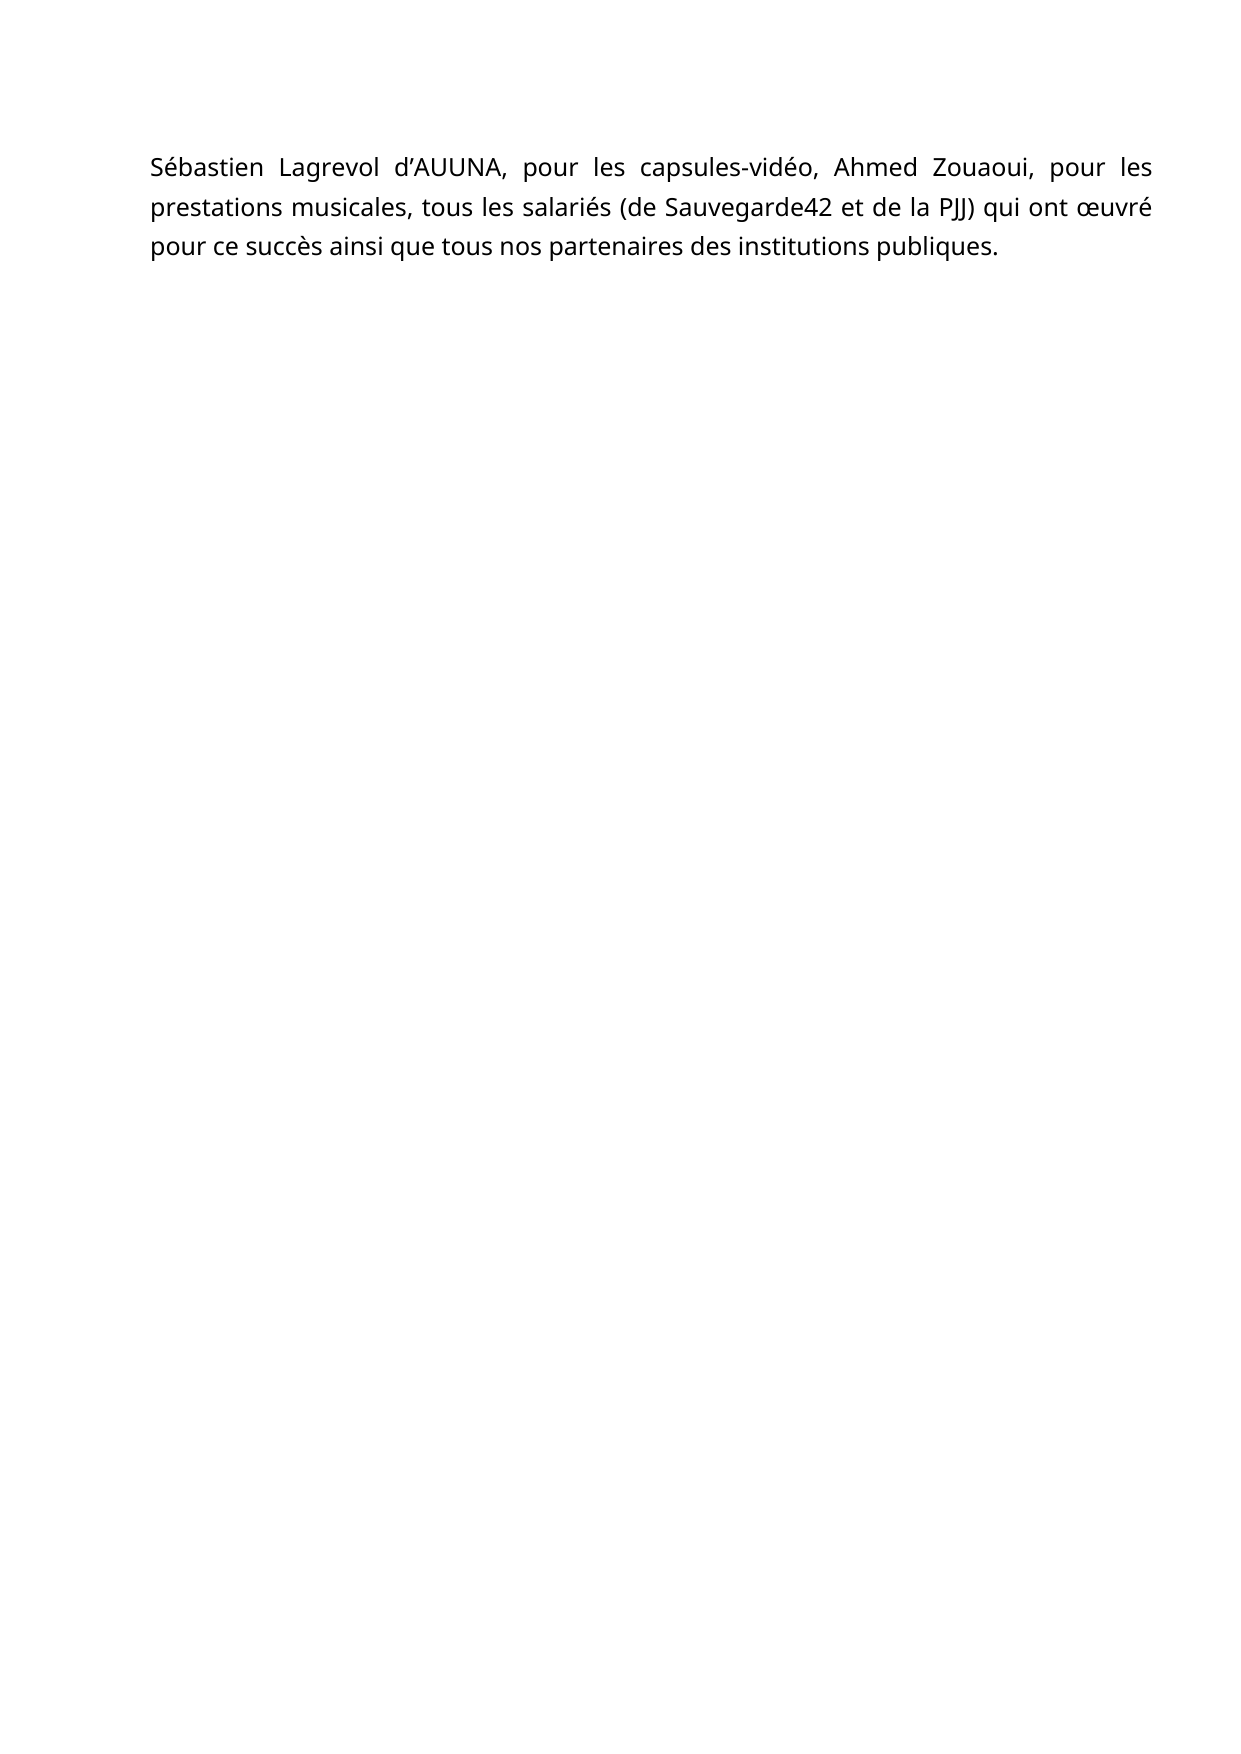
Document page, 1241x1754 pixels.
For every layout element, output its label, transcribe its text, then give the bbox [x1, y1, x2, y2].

text Sébastien Lagrevol d’AUUNA, pour les capsules-vidéo, Ahmed Zouaoui, pour les prestations musicales, tous les salariés (de Sauvegarde42 et de la PJJ) qui ont œuvré pour ce succès ainsi que tous nos partenaires des institutions publiques. [150, 150, 1154, 262]
